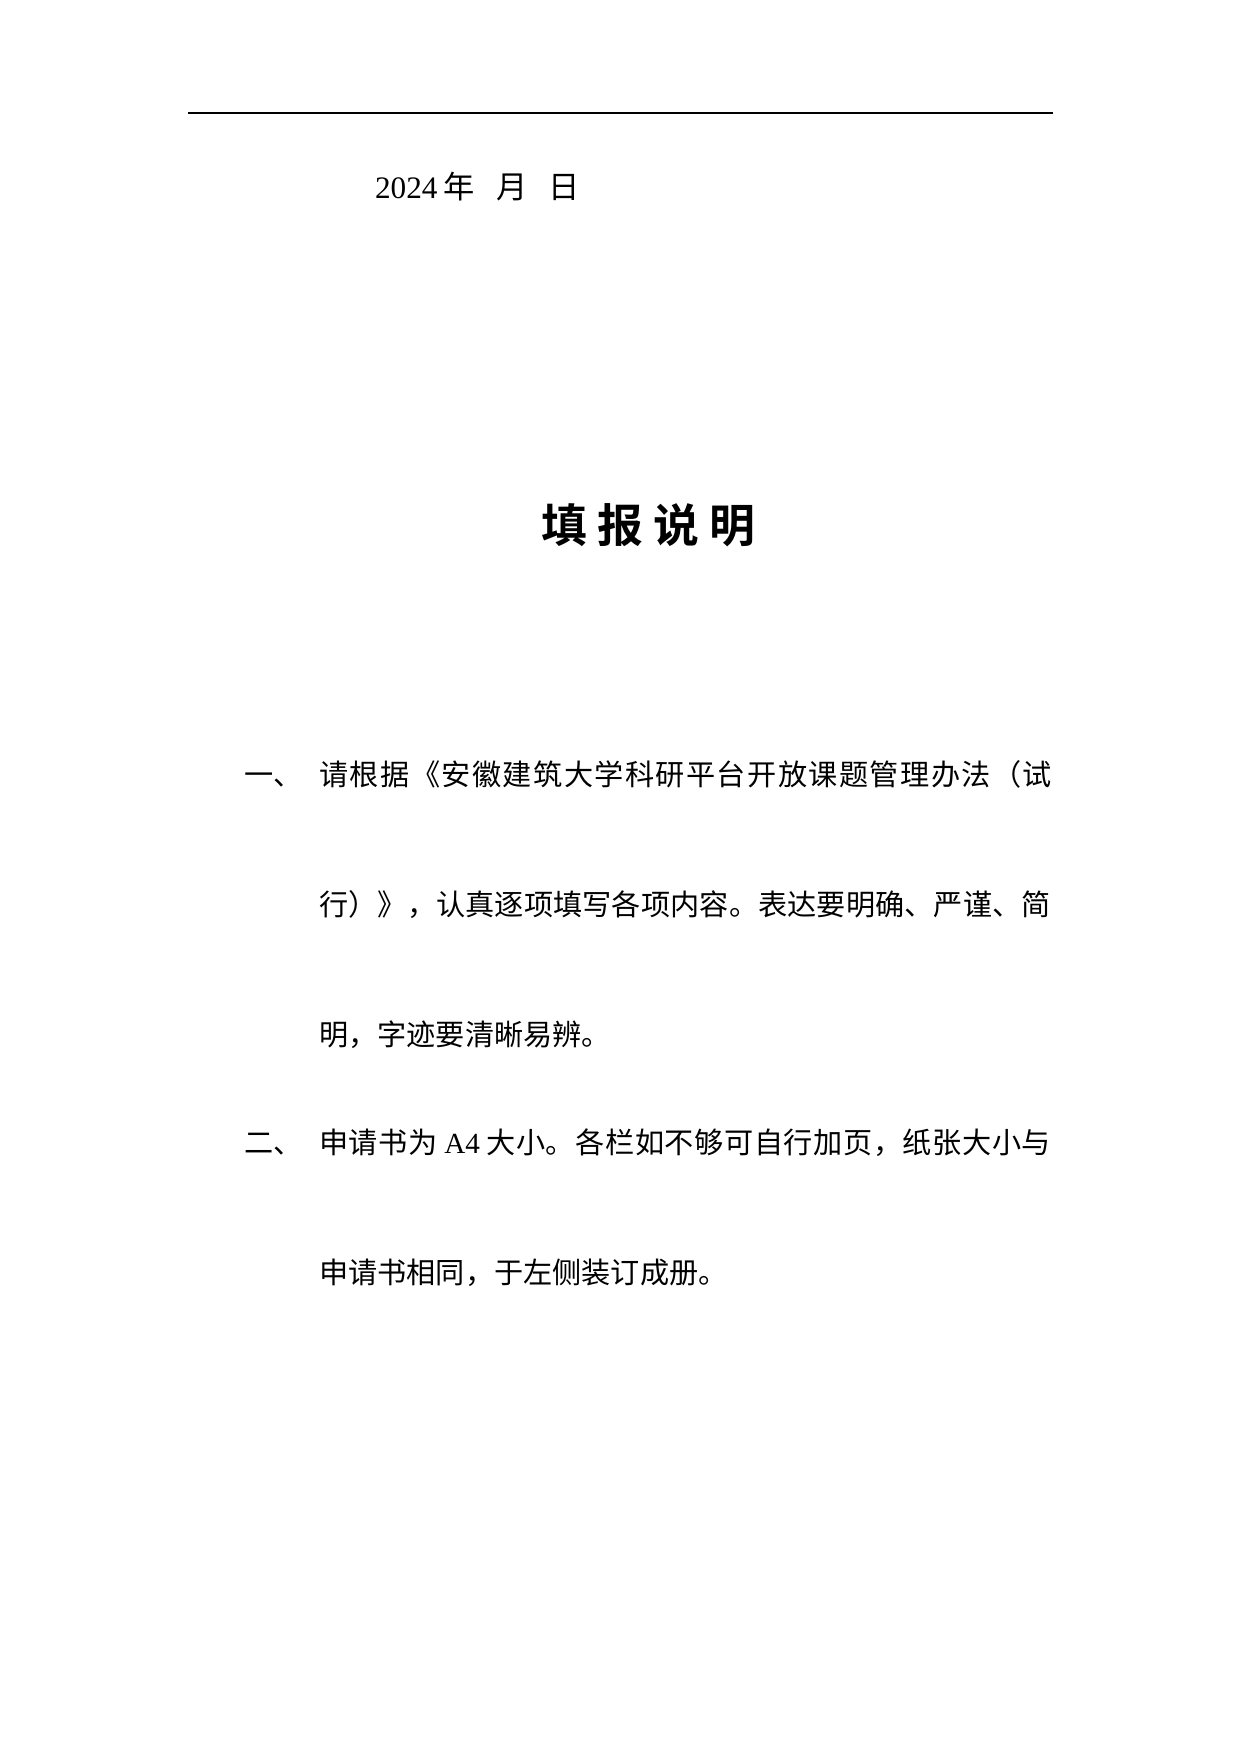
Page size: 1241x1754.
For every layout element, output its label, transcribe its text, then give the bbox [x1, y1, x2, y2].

list 请根据《安徽建筑大学科研平台开放课题管理办法（试行）》，认真逐项填写各项内容。表达要明确、严谨、简明，字迹要清晰易辨。 [244, 741, 1053, 1066]
text 填 报 说 明 [244, 473, 1053, 571]
text 2024年 月 日 [281, 162, 1053, 207]
list 申请书为A4大小。各栏如不够可自行加页，纸张大小与申请书相同，于左侧装订成册。 [244, 1108, 1053, 1303]
